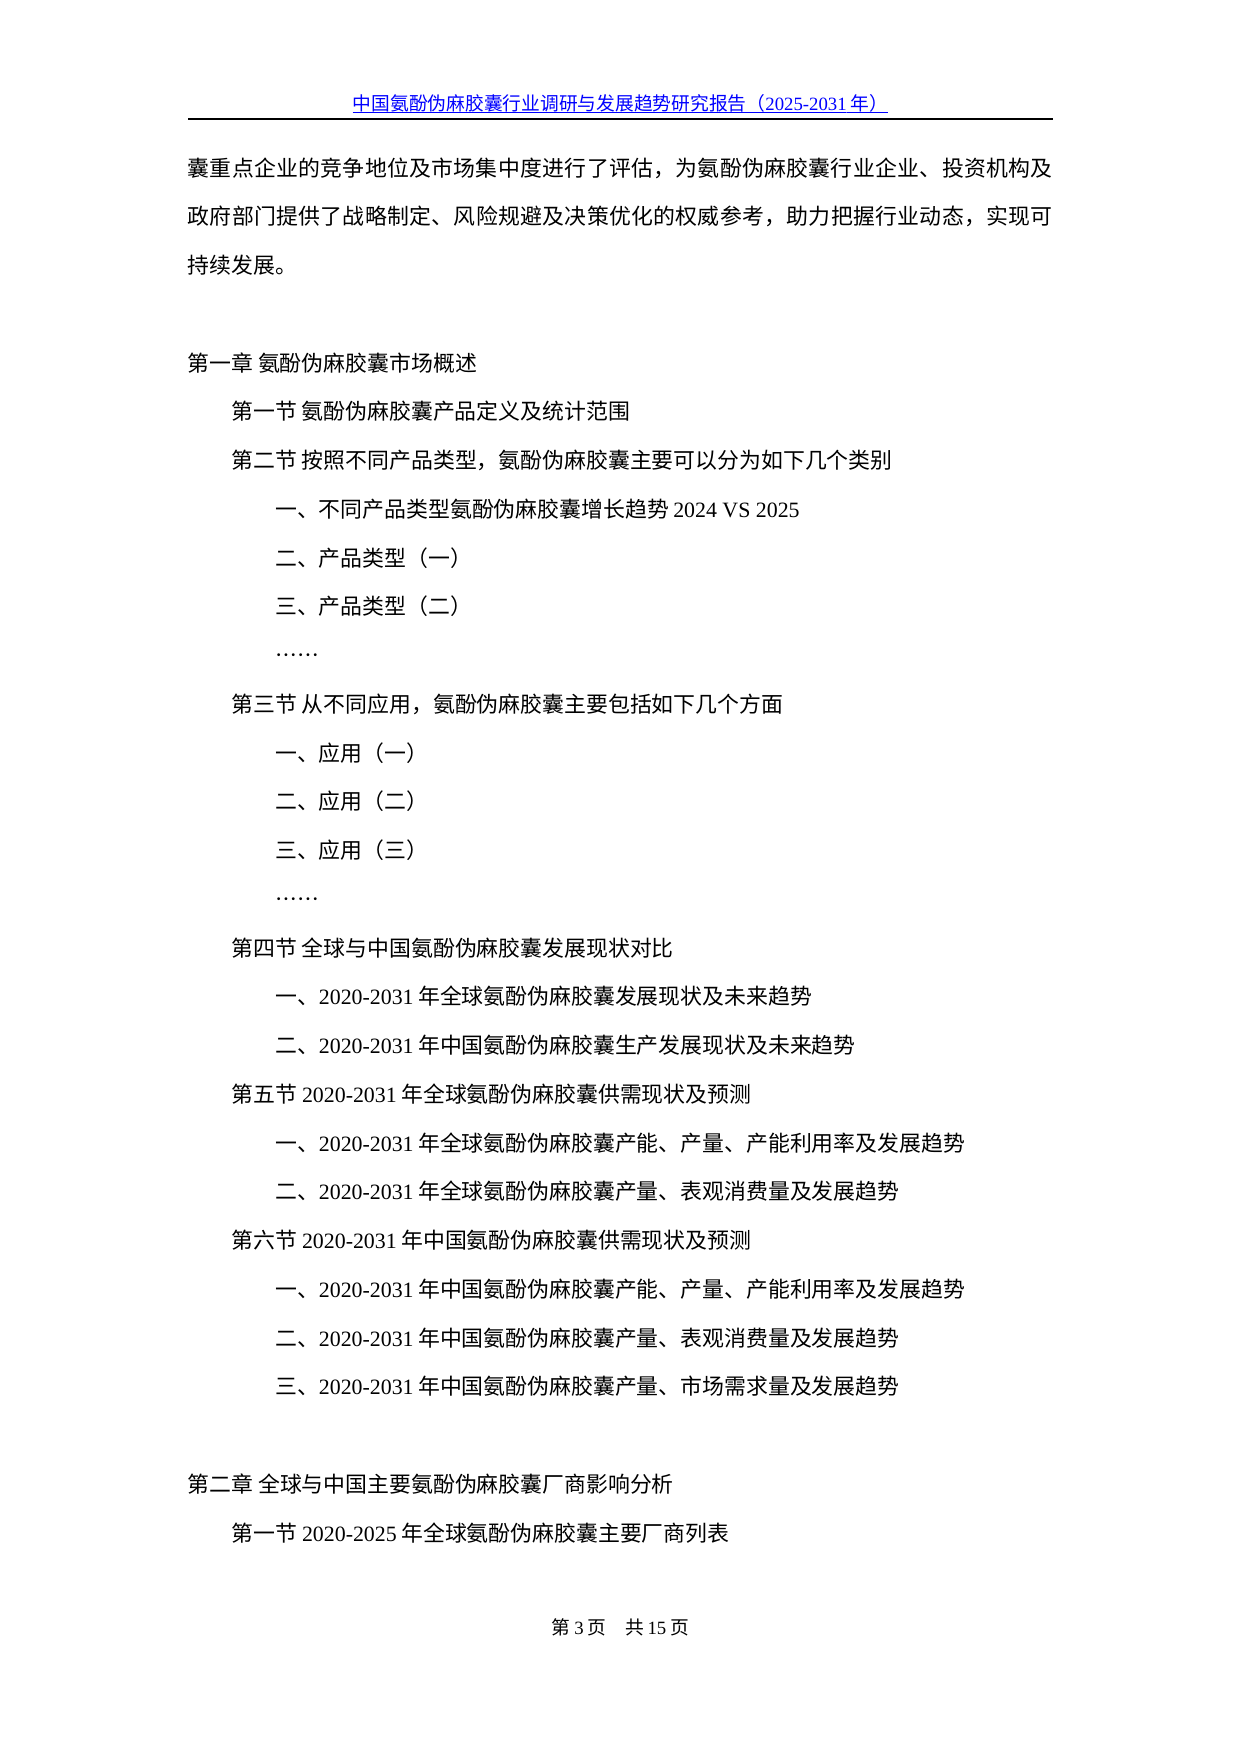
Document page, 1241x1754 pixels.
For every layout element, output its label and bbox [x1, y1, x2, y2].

text [187, 150, 1053, 1548]
